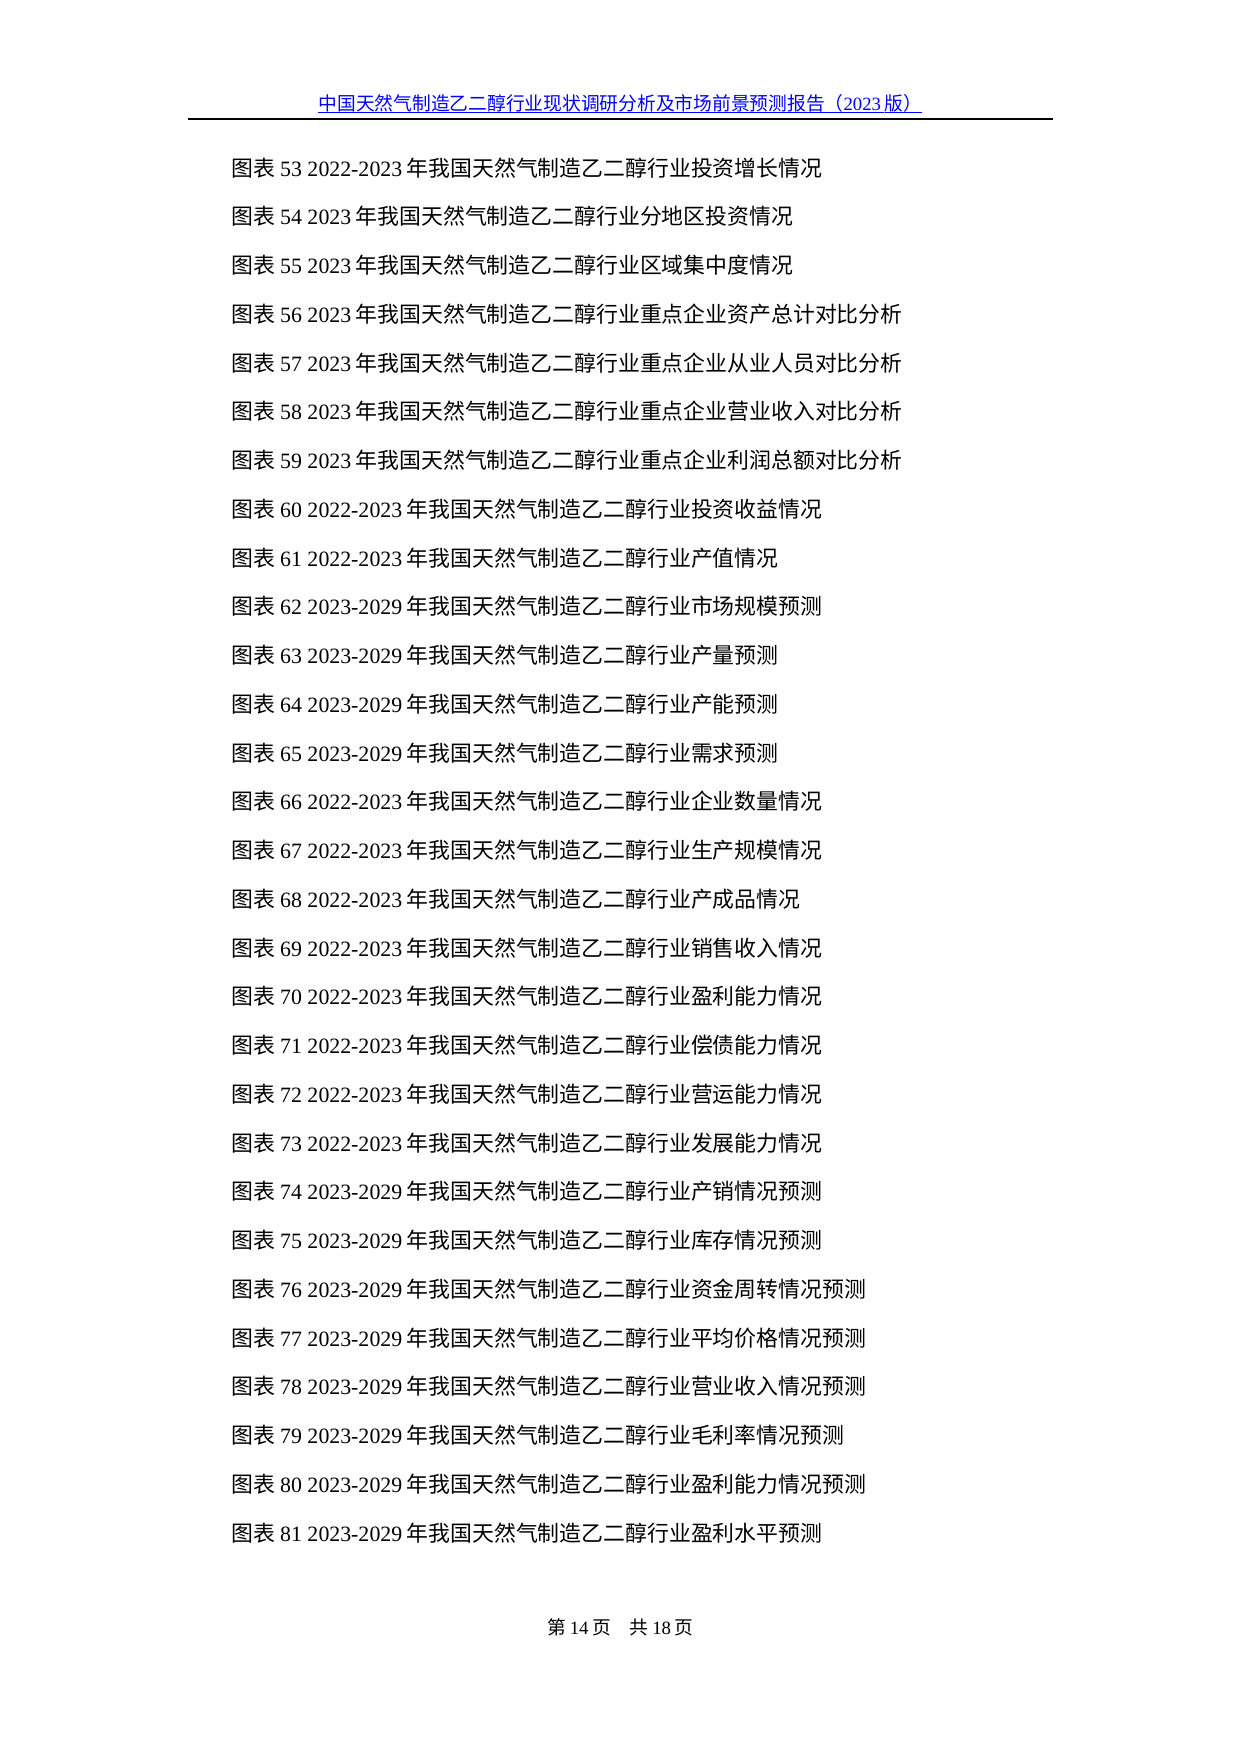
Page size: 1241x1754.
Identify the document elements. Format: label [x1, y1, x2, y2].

text [187, 150, 1053, 1548]
